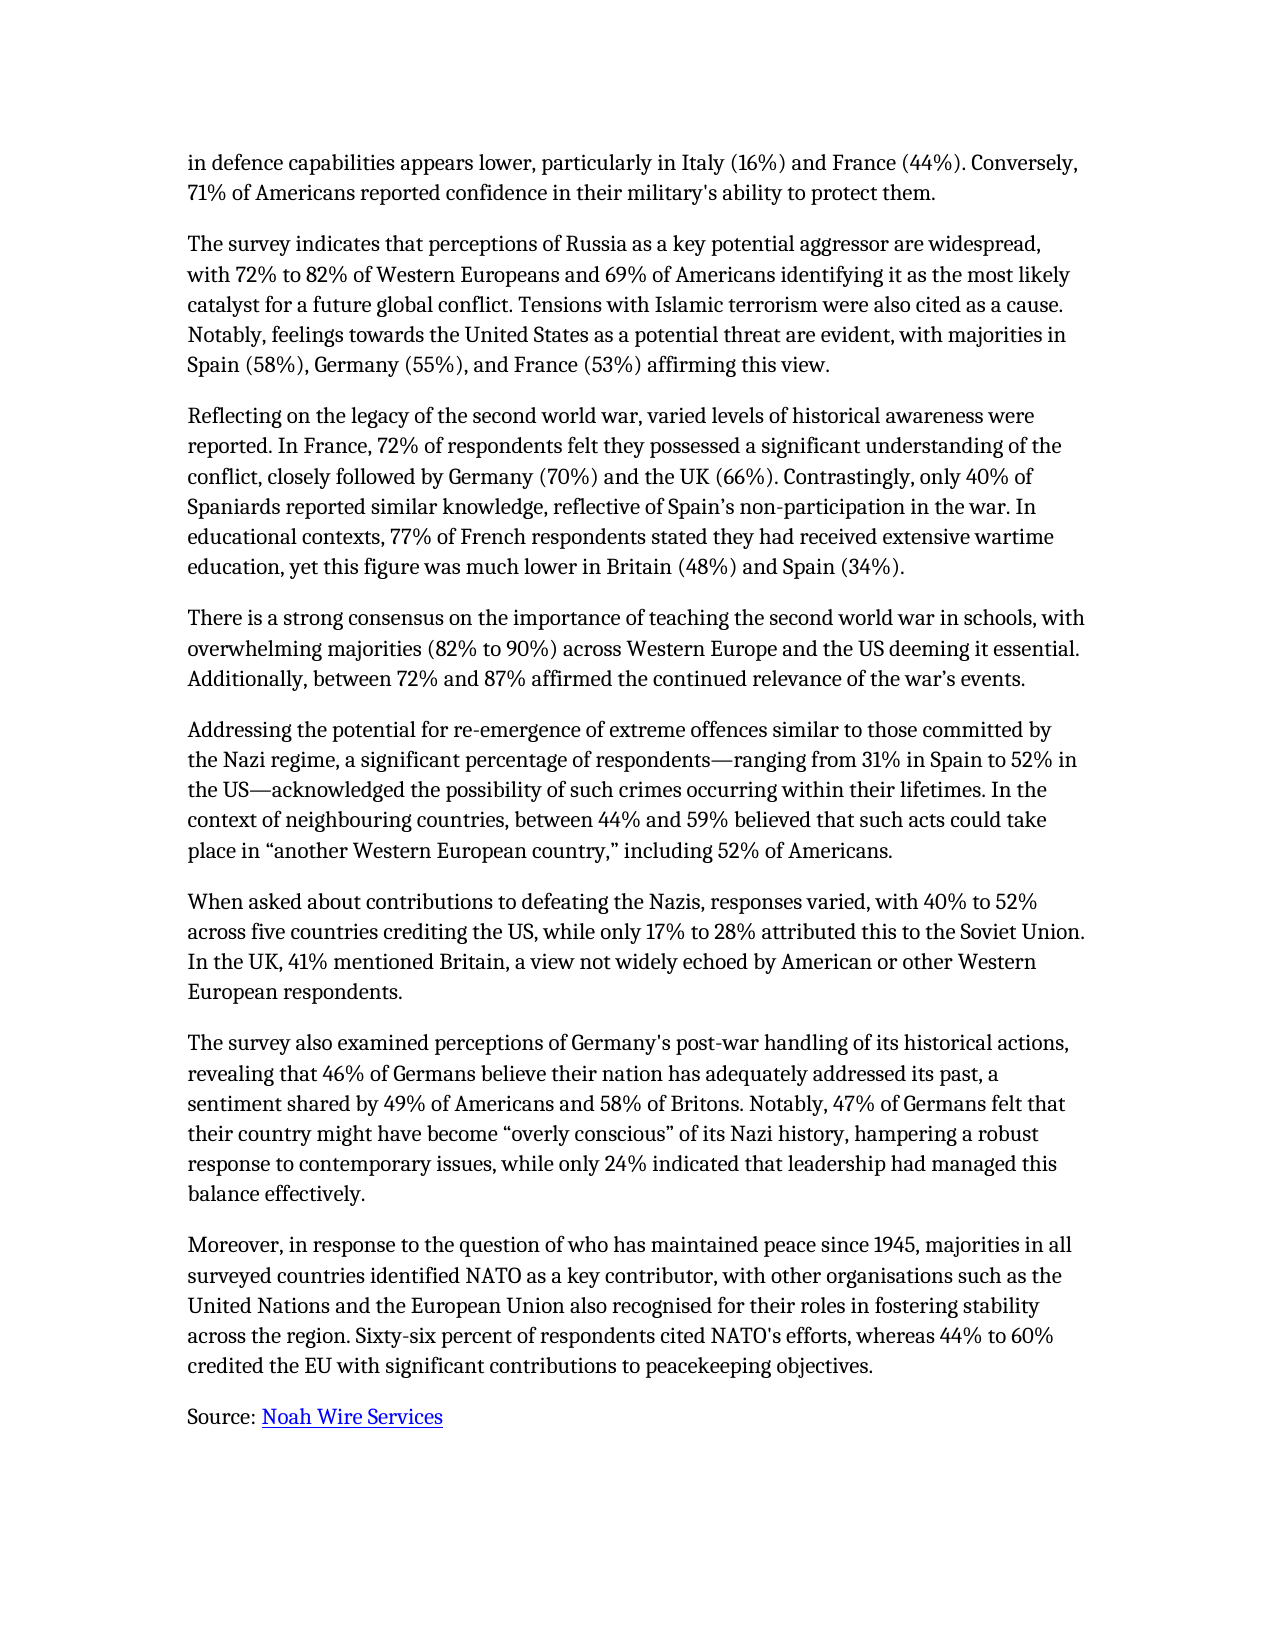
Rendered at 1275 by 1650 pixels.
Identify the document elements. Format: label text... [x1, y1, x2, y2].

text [187, 150, 1087, 207]
text When asked about contributions to defeating the Nazis, responses varied, with 40% to 52% across five countries crediting the US, while only 17% to 28% attributed this to the Soviet Union. In the UK, 41% mentioned Britain, a view not widely echoed by American or other Western European respondents. [187, 888, 1087, 1006]
text There is a strong consensus on the importance of teaching the second world war in schools, with overwhelming majorities (82% to 90%) across Western Europe and the US deeming it essential. Additionally, between 72% and 87% affirmed the continued relevance of the war’s events. [187, 605, 1087, 692]
text Addressing the potential for re-emergence of extreme offences similar to those committed by the Nazi regime, a significant percentage of respondents—ranging from 31% in Spain to 52% in the US—acknowledged the possibility of such crimes occurring within their lifetimes. In the context of neighbouring countries, between 44% and 59% believed that such acts could take place in “another Western European country,” including 52% of Americans. [187, 717, 1087, 864]
text The survey indicates that perceptions of Russia as a key potential aggressor are widespread, with 72% to 82% of Western Europeans and 69% of Americans identifying it as the most likely catalyst for a future global conflict. Tensions with Islamic terrorism were also cited as a cause. Notably, feelings towards the United States as a potential threat are evident, with majorities in Spain (58%), Germany (55%), and France (53%) affirming this view. [187, 231, 1087, 378]
text The survey also examined perceptions of Germany's post-war handling of its historical actions, revealing that 46% of Germans believe their nation has adequately addressed its past, a sentiment shared by 49% of Americans and 58% of Britons. Notably, 47% of Germans felt that their country might have become “overly conscious” of its Nazi history, hampering a robust response to contemporary issues, while only 24% indicated that leadership had managed this balance effectively. [187, 1030, 1087, 1208]
text Source: Noah Wire Services [187, 1404, 1087, 1431]
text Reflecting on the legacy of the second world war, varied levels of historical awareness were reported. In France, 72% of respondents felt they possessed a significant understanding of the conflict, closely followed by Germany (70%) and the UK (66%). Contrastingly, only 40% of Spaniards reported similar knowledge, reflective of Spain’s non-participation in the war. In educational contexts, 77% of French respondents stated they had received extensive wartime education, yet this figure was much lower in Britain (48%) and Spain (34%). [187, 403, 1087, 581]
text Moreover, in response to the question of who has maintained peace since 1945, majorities in all surveyed countries identified NATO as a key contributor, with other organisations such as the United Nations and the European Union also recognised for their roles in fostering stability across the region. Sixty-six percent of respondents cited NATO's efforts, whereas 44% to 60% credited the EU with significant contributions to peacekeeping objectives. [187, 1232, 1087, 1379]
